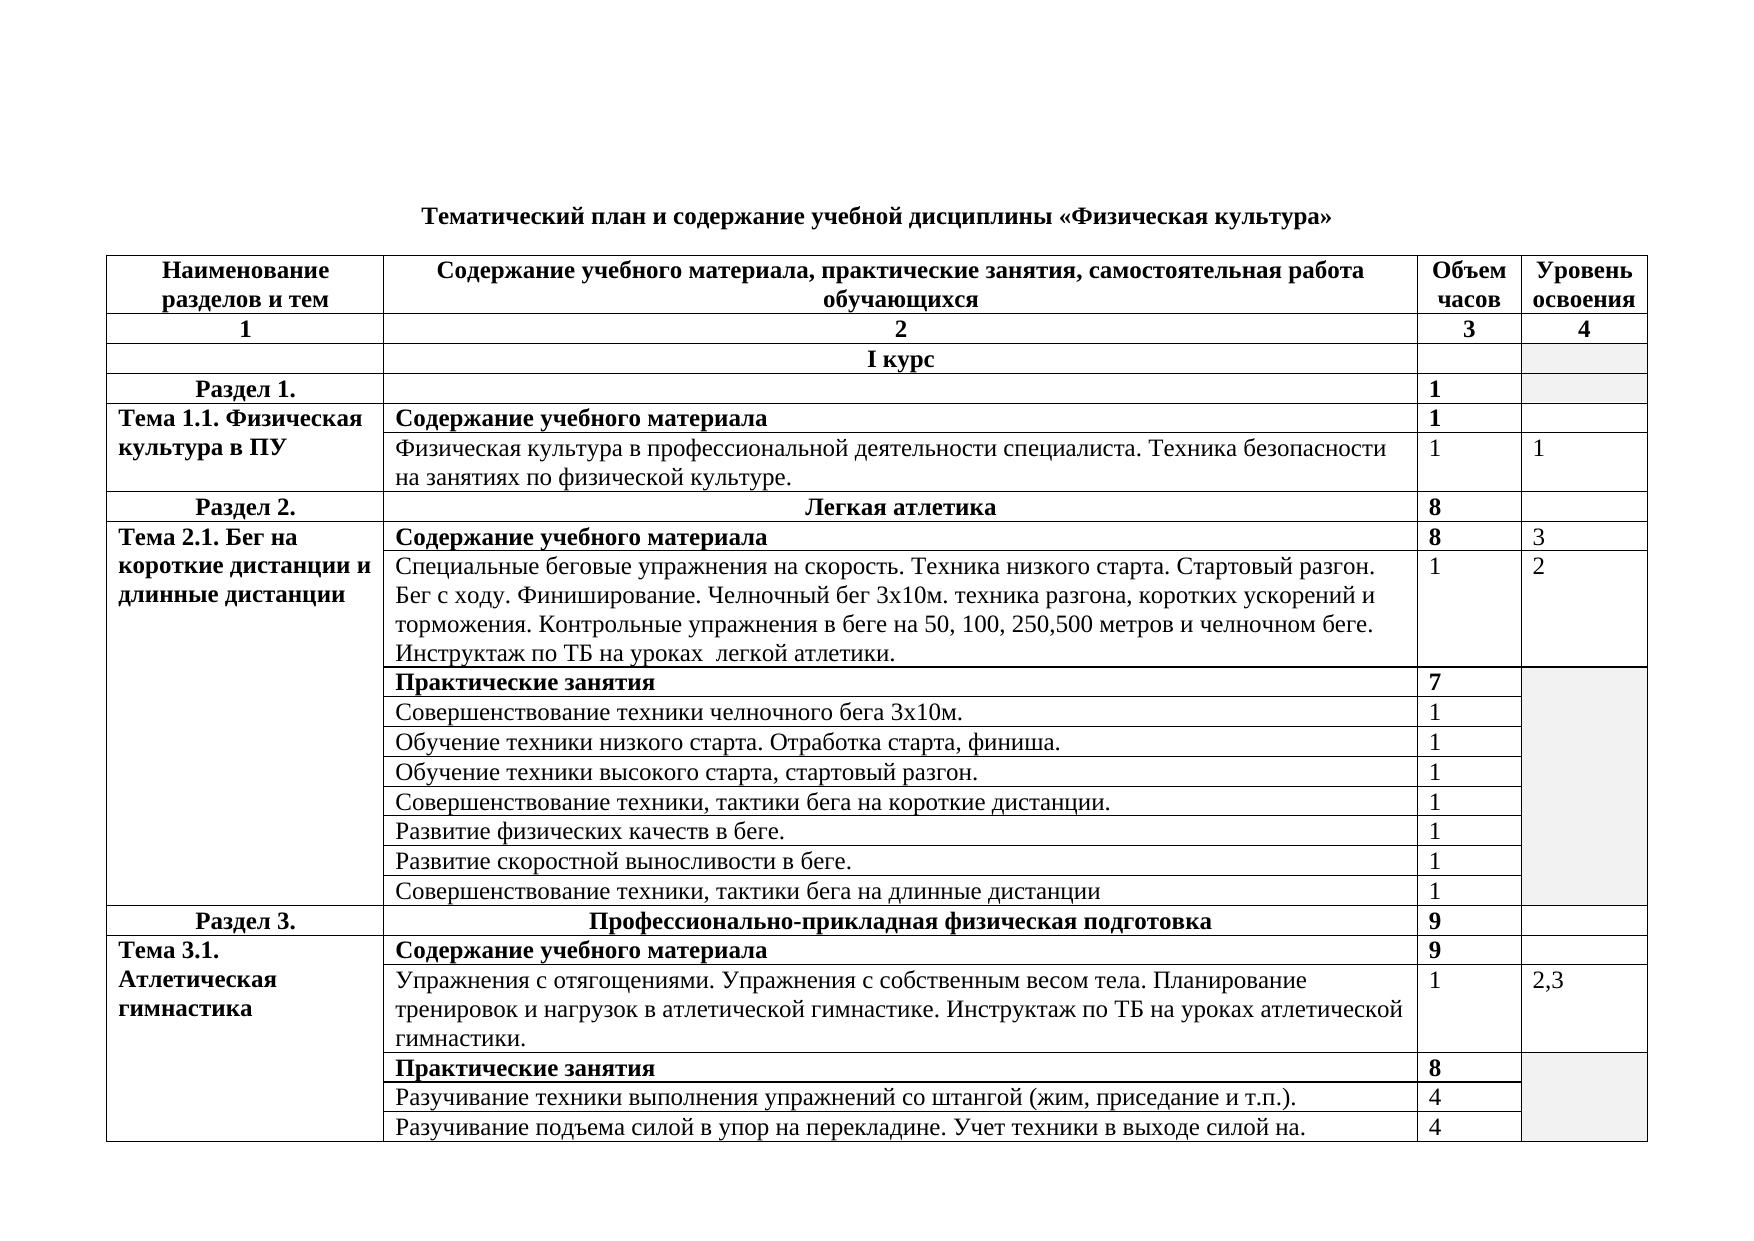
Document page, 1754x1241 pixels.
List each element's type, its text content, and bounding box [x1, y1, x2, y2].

table_cell [1522, 668, 1647, 905]
table_header Уровень освоения [1522, 256, 1647, 313]
table_cell [1522, 936, 1647, 964]
table_cell Содержание учебного материала [384, 522, 1417, 550]
table_cell [384, 374, 1417, 402]
table_cell Обучение техники низкого старта. Отработка старта, финиша. [384, 727, 1417, 756]
table_cell Тема 2.1. Бег на короткие дистанции и длинные дистанции [107, 522, 383, 905]
table_cell Совершенствование техники, тактики бега на длинные дистанции [384, 876, 1417, 905]
table_cell 1 [1418, 374, 1521, 402]
table_cell Раздел 3. [107, 906, 383, 934]
table_cell [107, 344, 383, 373]
table_cell Физическая культура в профессиональной деятельности специалиста. Техника безопасности на занятиях по физической культуре. [384, 433, 1417, 491]
text Тематический план и содержание учебной дисциплины «Физическая культура» [118, 201, 1636, 229]
table_cell Обучение техники высокого старта, стартовый разгон. [384, 757, 1417, 786]
table_cell 8 [1418, 1053, 1521, 1081]
table_cell Совершенствование техники челночного бега 3x10м. [384, 697, 1417, 726]
table_cell Развитие скоростной выносливости в беге. [384, 846, 1417, 875]
table_cell Разучивание техники выполнения упражнений со штангой (жим, приседание и т.п.). [384, 1083, 1417, 1111]
table_cell 1 [1418, 433, 1521, 491]
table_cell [384, 1112, 1417, 1141]
table_cell 4 [1418, 1112, 1521, 1141]
table_cell [1522, 1053, 1647, 1141]
table_cell Содержание учебного материала [384, 404, 1417, 432]
table_cell 8 [1418, 522, 1521, 550]
table_cell I курс [384, 344, 1417, 373]
table_cell 4 [1522, 314, 1647, 343]
table_cell [1522, 374, 1647, 402]
table_cell Совершенствование техники, тактики бега на короткие дистанции. [384, 787, 1417, 815]
table_cell 1 [1522, 433, 1647, 491]
table_cell 1 [1418, 816, 1521, 845]
table_cell 8 [1418, 492, 1521, 521]
table_cell 1 [1418, 965, 1521, 1052]
table_cell 1 [1418, 404, 1521, 432]
table_cell Раздел 2. [107, 492, 383, 521]
table_header Наименование разделов и тем [107, 256, 383, 313]
table_cell Профессионально-прикладная физическая подготовка [384, 906, 1417, 934]
table_cell 2,3 [1522, 965, 1647, 1052]
table_header Содержание учебного материала, практические занятия, самостоятельная работа обучающихся [384, 256, 1417, 313]
table_cell 1 [1418, 757, 1521, 786]
table_cell Специальные беговые упражнения на скорость. Техника низкого старта. Стартовый разгон. Бег с ходу. Финиширование. Челночный бег 3x10м. техника разгона, коротких ускорений и торможения. Контрольные упражнения в беге на 50, 100, 250,500 метров и челночном беге. Инструктаж по ТБ на уроках легкой атлетики. [384, 551, 1417, 666]
table_cell Раздел 1. [107, 374, 383, 402]
table_cell 2 [1522, 551, 1647, 666]
table_cell 1 [1418, 727, 1521, 756]
table_cell 3 [1418, 314, 1521, 343]
table_cell 1 [1418, 846, 1521, 875]
table_cell [1522, 906, 1647, 934]
table_cell Практические занятия [384, 1053, 1417, 1081]
table_cell [1522, 404, 1647, 432]
table_cell 9 [1418, 906, 1521, 934]
table_cell 1 [107, 314, 383, 343]
table_cell 1 [1418, 787, 1521, 815]
table_cell 1 [1418, 551, 1521, 666]
table_cell Легкая атлетика [384, 492, 1417, 521]
table_cell [1522, 344, 1647, 373]
table_cell [1522, 492, 1647, 521]
table_cell [1418, 344, 1521, 373]
table_cell Упражнения с отягощениями. Упражнения с собственным весом тела. Планирование тренировок и нагрузок в атлетической гимнастике. Инструктаж по ТБ на уроках атлетической гимнастики. [384, 965, 1417, 1052]
table_cell 7 [1418, 668, 1521, 696]
table_cell 4 [1418, 1083, 1521, 1111]
table_cell Тема 1.1. Физическая культура в ПУ [107, 404, 383, 491]
table_cell 1 [1418, 697, 1521, 726]
table_cell 9 [1418, 936, 1521, 964]
table_cell 2 [384, 314, 1417, 343]
table_cell Практические занятия [384, 668, 1417, 696]
table_cell Тема 3.1. Атлетическая гимнастика [107, 936, 383, 1141]
table_cell 3 [1522, 522, 1647, 550]
table_cell 1 [1418, 876, 1521, 905]
table_header Объем часов [1418, 256, 1521, 313]
table_cell Развитие физических качеств в беге. [384, 816, 1417, 845]
table_cell Содержание учебного материала [384, 936, 1417, 964]
